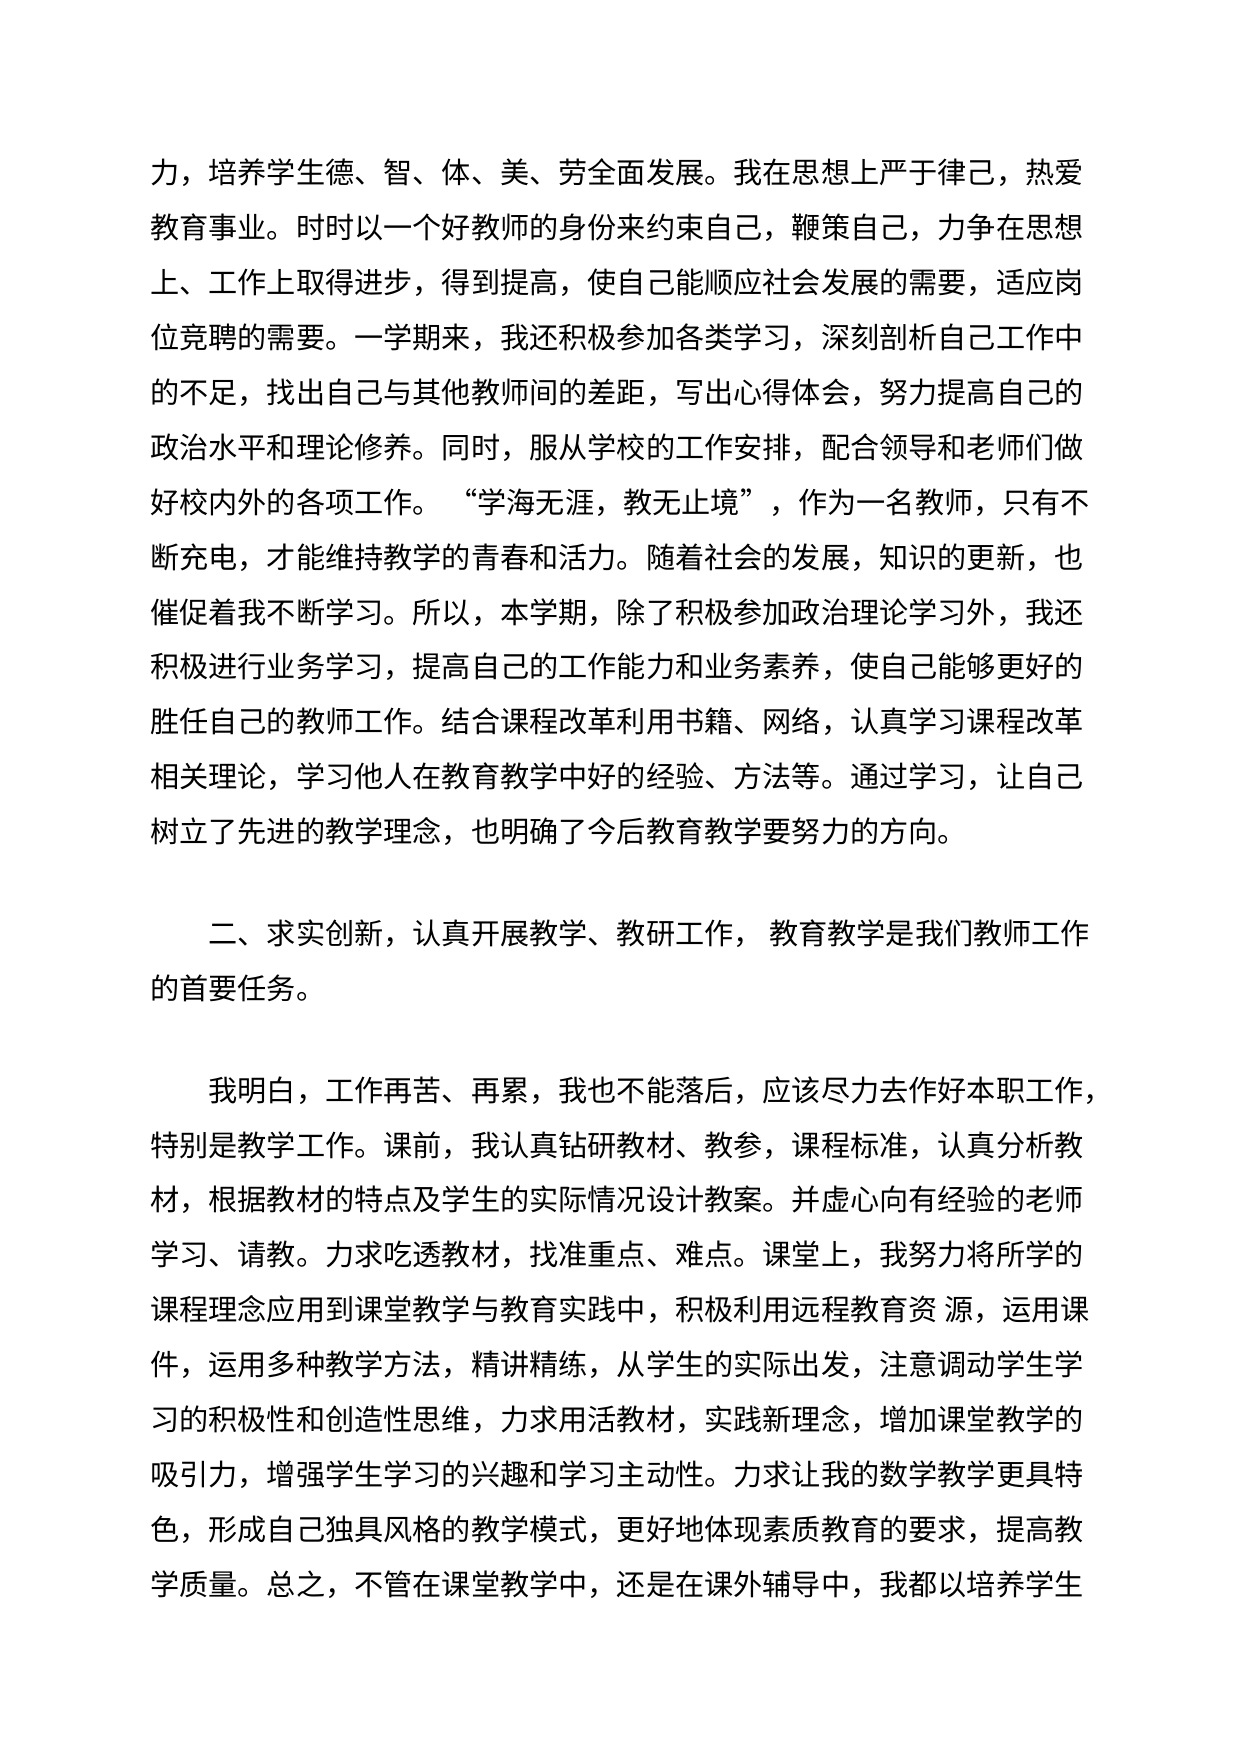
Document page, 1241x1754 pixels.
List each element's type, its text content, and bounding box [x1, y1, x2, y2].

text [150, 1067, 1090, 1603]
text 二、求实创新，认真开展教学、教研工作， 教育教学是我们教师工作的首要任务。 [150, 911, 1090, 1008]
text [150, 150, 1090, 851]
